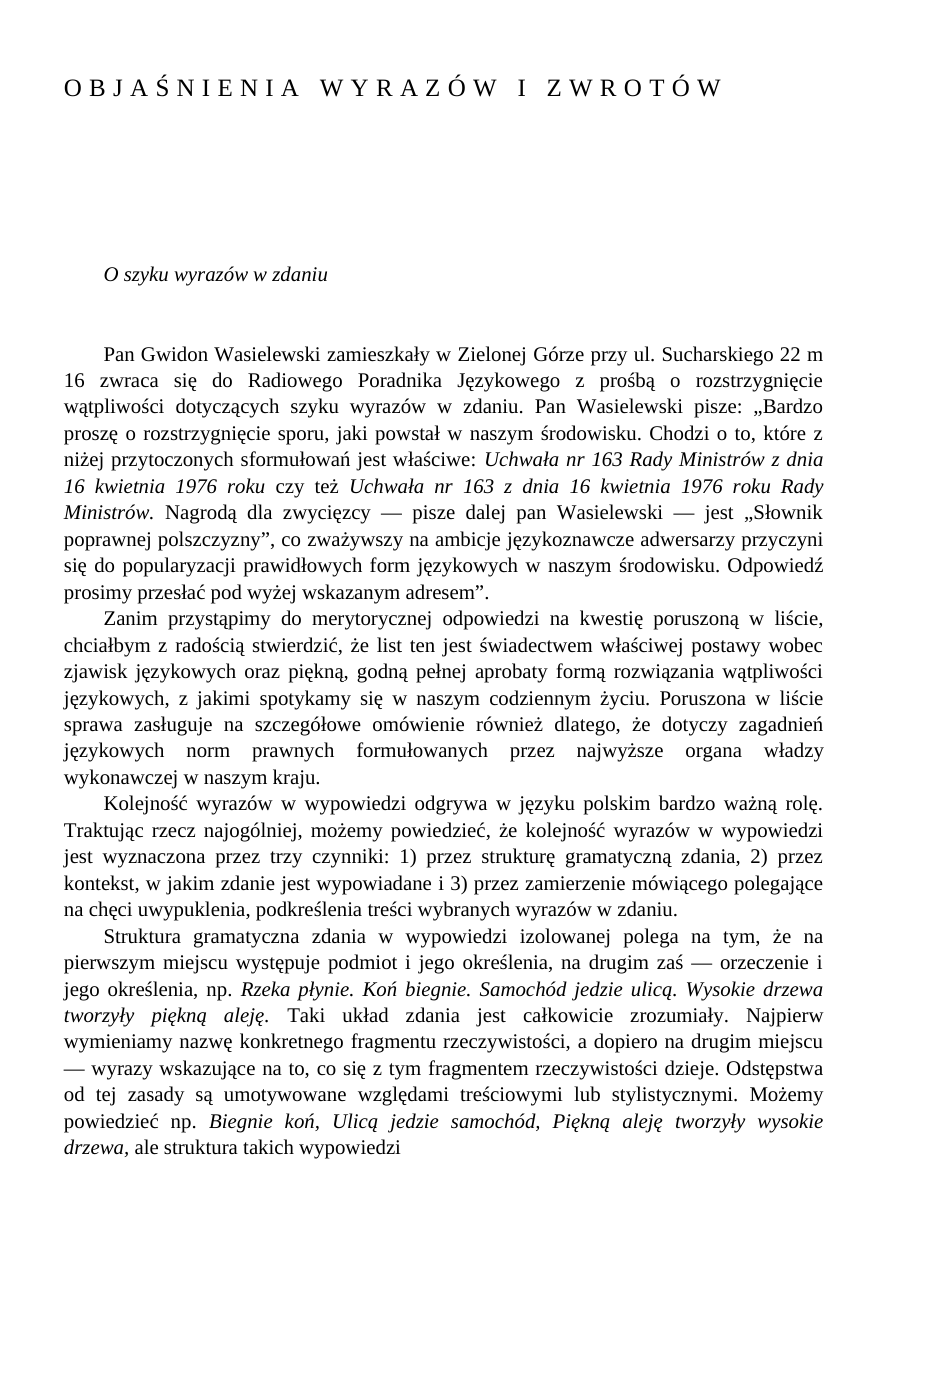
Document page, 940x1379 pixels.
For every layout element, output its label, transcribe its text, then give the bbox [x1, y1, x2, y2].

text Zanim przystąpimy do merytorycznej odpowiedzi na kwestię poruszoną w liście, chciałbym z radością stwierdzić, że list ten jest świadectwem właściwej postawy wobec zjawisk językowych oraz piękną, godną pełnej aprobaty formą rozwiązania wątpliwości językowych, z jakimi spotykamy się w naszym codziennym życiu. Poruszona w liście sprawa zasługuje na szczegółowe omówienie również dlatego, że dotyczy zagadnień językowych norm prawnych formułowanych przez najwyższe organa władzy wykonawczej w naszym kraju. [64, 604, 824, 789]
text Kolejność wyrazów w wypowiedzi odgrywa w języku polskim bardzo ważną rolę. Traktując rzecz najogólniej, możemy powiedzieć, że kolejność wyrazów w wypowiedzi jest wyznaczona przez trzy czynniki: 1) przez strukturę gramatyczną zdania, 2) przez kontekst, w jakim zdanie jest wypowiadane i 3) przez zamierzenie mówiącego polegające na chęci uwypuklenia, podkreślenia treści wybranych wyrazów w zdaniu. [64, 789, 824, 922]
text Struktura gramatyczna zdania w wypowiedzi izolowanej polega na tym, że na pierwszym miejscu występuje podmiot i jego określenia, na drugim zaś — orzeczenie i jego określenia, np. Rzeka płynie. Koń biegnie. Samochód jedzie ulicą. Wysokie drzewa tworzyły piękną aleję. Taki układ zdania jest całkowicie zrozumiały. Najpierw wymieniamy nazwę konkretnego fragmentu rzeczywistości, a dopiero na drugim miejscu — wyrazy wskazujące na to, co się z tym fragmentem rzeczywistości dzieje. Odstępstwa od tej zasady są umotywowane względami treściowymi lub stylistycznymi. Możemy powiedzieć np. Biegnie koń, Ulicą jedzie samochód, Piękną aleję tworzyły wysokie drzewa, ale struktura takich wypowiedzi [64, 922, 824, 1160]
text OBJAŚNIENIA WYRAZÓW I ZWROTÓW [64, 76, 721, 101]
text Pan Gwidon Wasielewski zamieszkały w Zielonej Górze przy ul. Sucharskiego 22 m 16 zwraca się do Radiowego Poradnika Językowego z prośbą o rozstrzygnięcie wątpliwości dotyczących szyku wyrazów w zdaniu. Pan Wasielewski pisze: „Bardzo proszę o rozstrzygnięcie sporu, jaki powstał w naszym środowisku. Chodzi o to, które z niżej przytoczonych sformułowań jest właściwe: Uchwała nr 163 Rady Ministrów z dnia 16 kwietnia 1976 roku czy też Uchwała nr 163 z dnia 16 kwietnia 1976 roku Rady Ministrów. Nagrodą dla zwycięzcy — pisze dalej pan Wasielewski — jest „Słownik poprawnej polszczyzny”, co zważywszy na ambicje językoznawcze adwersarzy przyczyni się do popularyzacji prawidłowych form językowych w naszym środowisku. Odpowiedź prosimy przesłać pod wyżej wskazanym adresem”. [64, 340, 824, 604]
text O szyku wyrazów w zdaniu [64, 264, 328, 285]
